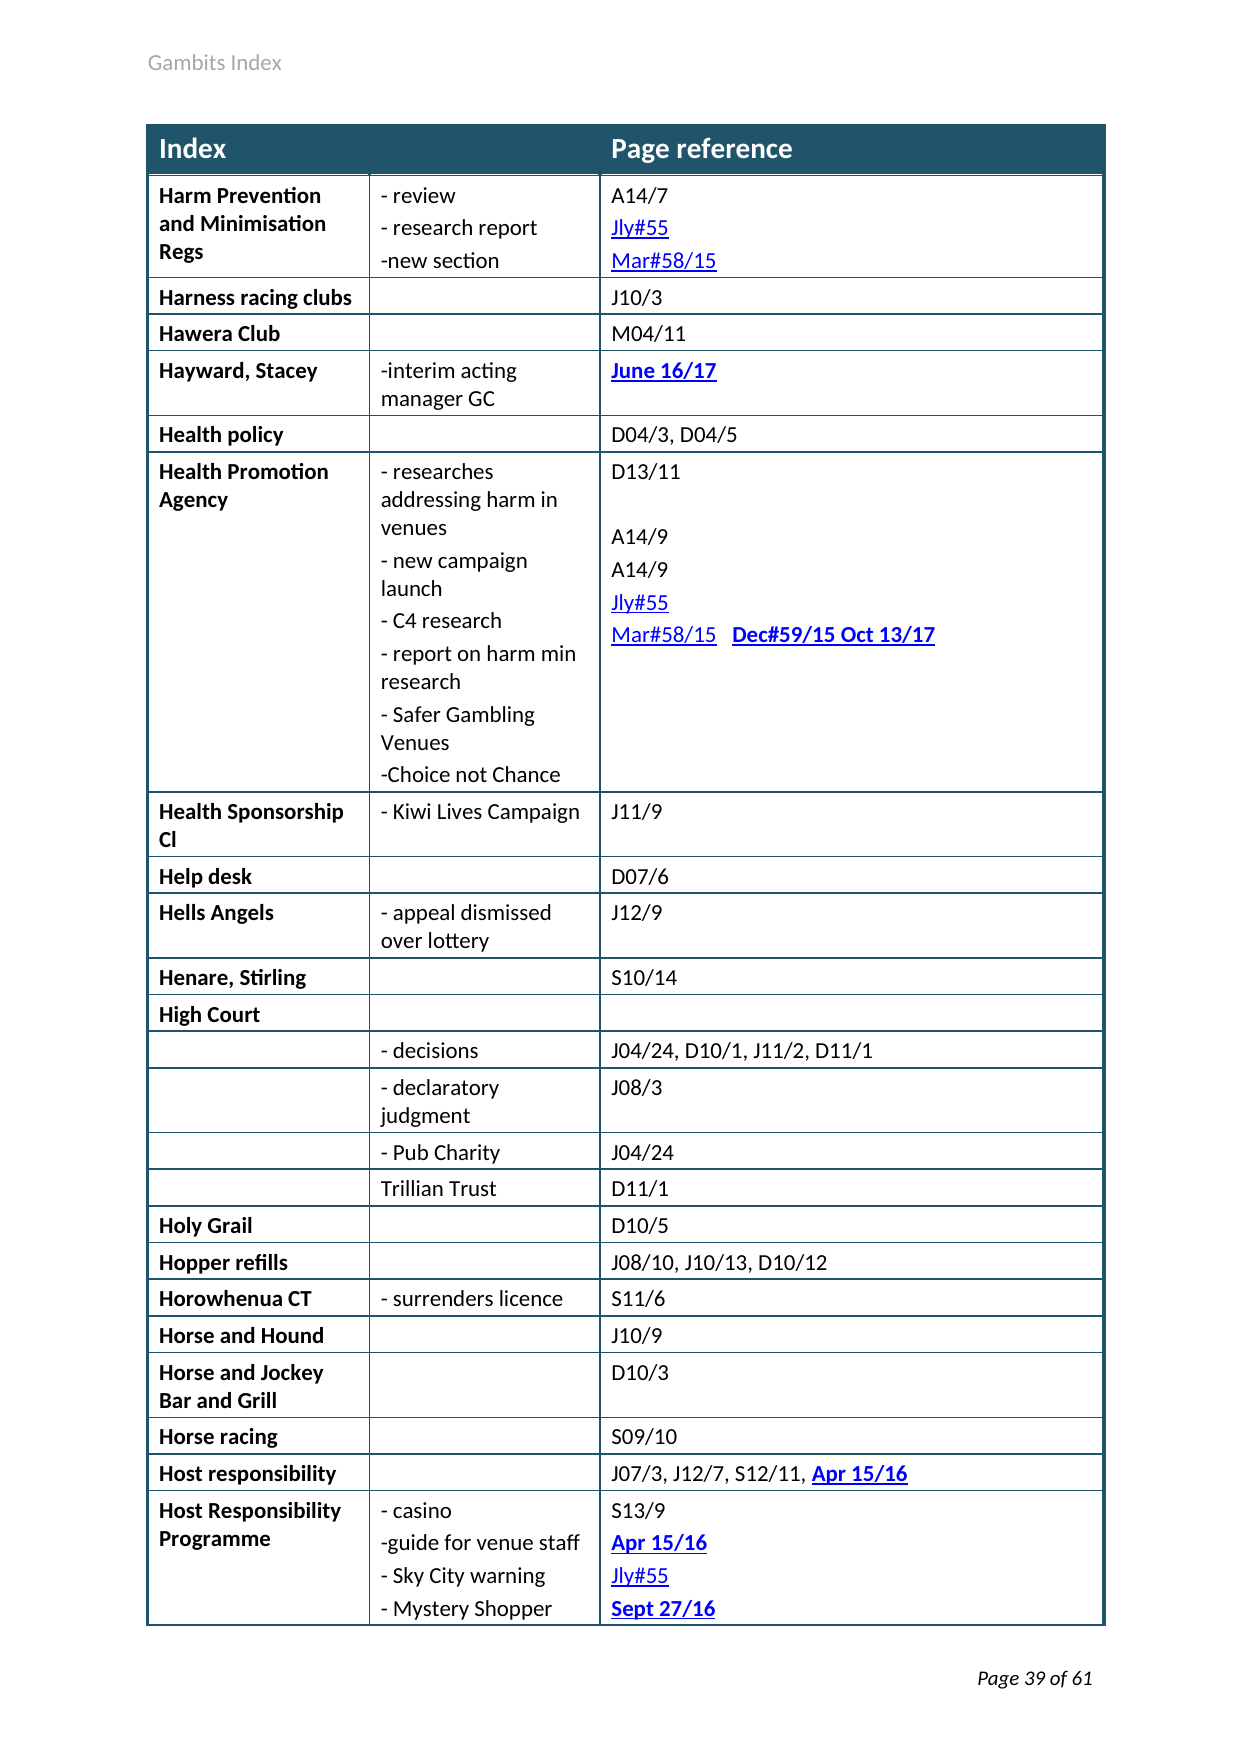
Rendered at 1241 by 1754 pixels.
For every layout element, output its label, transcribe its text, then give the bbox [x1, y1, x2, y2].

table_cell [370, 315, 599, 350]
table_header Page reference [602, 126, 1102, 174]
table_header Index [149, 126, 368, 174]
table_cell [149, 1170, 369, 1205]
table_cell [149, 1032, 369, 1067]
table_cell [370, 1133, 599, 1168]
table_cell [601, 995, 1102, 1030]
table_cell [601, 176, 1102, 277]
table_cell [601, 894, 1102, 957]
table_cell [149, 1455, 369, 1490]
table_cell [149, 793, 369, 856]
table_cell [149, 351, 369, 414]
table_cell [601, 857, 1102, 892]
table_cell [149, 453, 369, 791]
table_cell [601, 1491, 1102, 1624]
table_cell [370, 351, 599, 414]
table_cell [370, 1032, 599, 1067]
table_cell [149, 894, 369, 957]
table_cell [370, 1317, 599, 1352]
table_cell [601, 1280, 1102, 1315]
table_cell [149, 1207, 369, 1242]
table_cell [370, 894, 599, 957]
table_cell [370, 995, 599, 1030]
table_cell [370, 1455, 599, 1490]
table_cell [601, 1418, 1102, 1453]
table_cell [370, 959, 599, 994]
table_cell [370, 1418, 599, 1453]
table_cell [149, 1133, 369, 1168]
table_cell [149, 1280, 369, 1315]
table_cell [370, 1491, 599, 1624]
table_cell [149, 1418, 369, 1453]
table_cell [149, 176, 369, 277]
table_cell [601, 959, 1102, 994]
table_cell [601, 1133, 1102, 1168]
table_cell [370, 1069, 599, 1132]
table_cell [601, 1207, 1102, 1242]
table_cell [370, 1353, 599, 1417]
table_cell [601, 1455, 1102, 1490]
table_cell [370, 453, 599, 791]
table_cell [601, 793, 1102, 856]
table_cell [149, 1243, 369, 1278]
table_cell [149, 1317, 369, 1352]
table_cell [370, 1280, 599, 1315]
table_header [371, 126, 598, 174]
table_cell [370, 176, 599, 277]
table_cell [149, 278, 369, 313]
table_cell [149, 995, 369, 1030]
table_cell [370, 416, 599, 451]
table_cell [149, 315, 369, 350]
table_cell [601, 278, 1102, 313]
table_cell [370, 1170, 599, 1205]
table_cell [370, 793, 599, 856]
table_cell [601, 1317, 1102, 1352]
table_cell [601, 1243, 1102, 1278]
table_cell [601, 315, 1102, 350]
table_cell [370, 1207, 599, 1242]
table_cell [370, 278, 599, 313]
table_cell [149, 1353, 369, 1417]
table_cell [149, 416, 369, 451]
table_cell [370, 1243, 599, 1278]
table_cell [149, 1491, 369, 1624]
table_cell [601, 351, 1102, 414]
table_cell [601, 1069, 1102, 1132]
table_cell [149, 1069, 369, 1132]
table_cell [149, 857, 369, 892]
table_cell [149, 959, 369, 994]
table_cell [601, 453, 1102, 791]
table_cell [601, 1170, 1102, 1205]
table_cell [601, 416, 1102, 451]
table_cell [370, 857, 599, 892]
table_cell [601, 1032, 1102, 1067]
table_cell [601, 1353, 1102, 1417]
